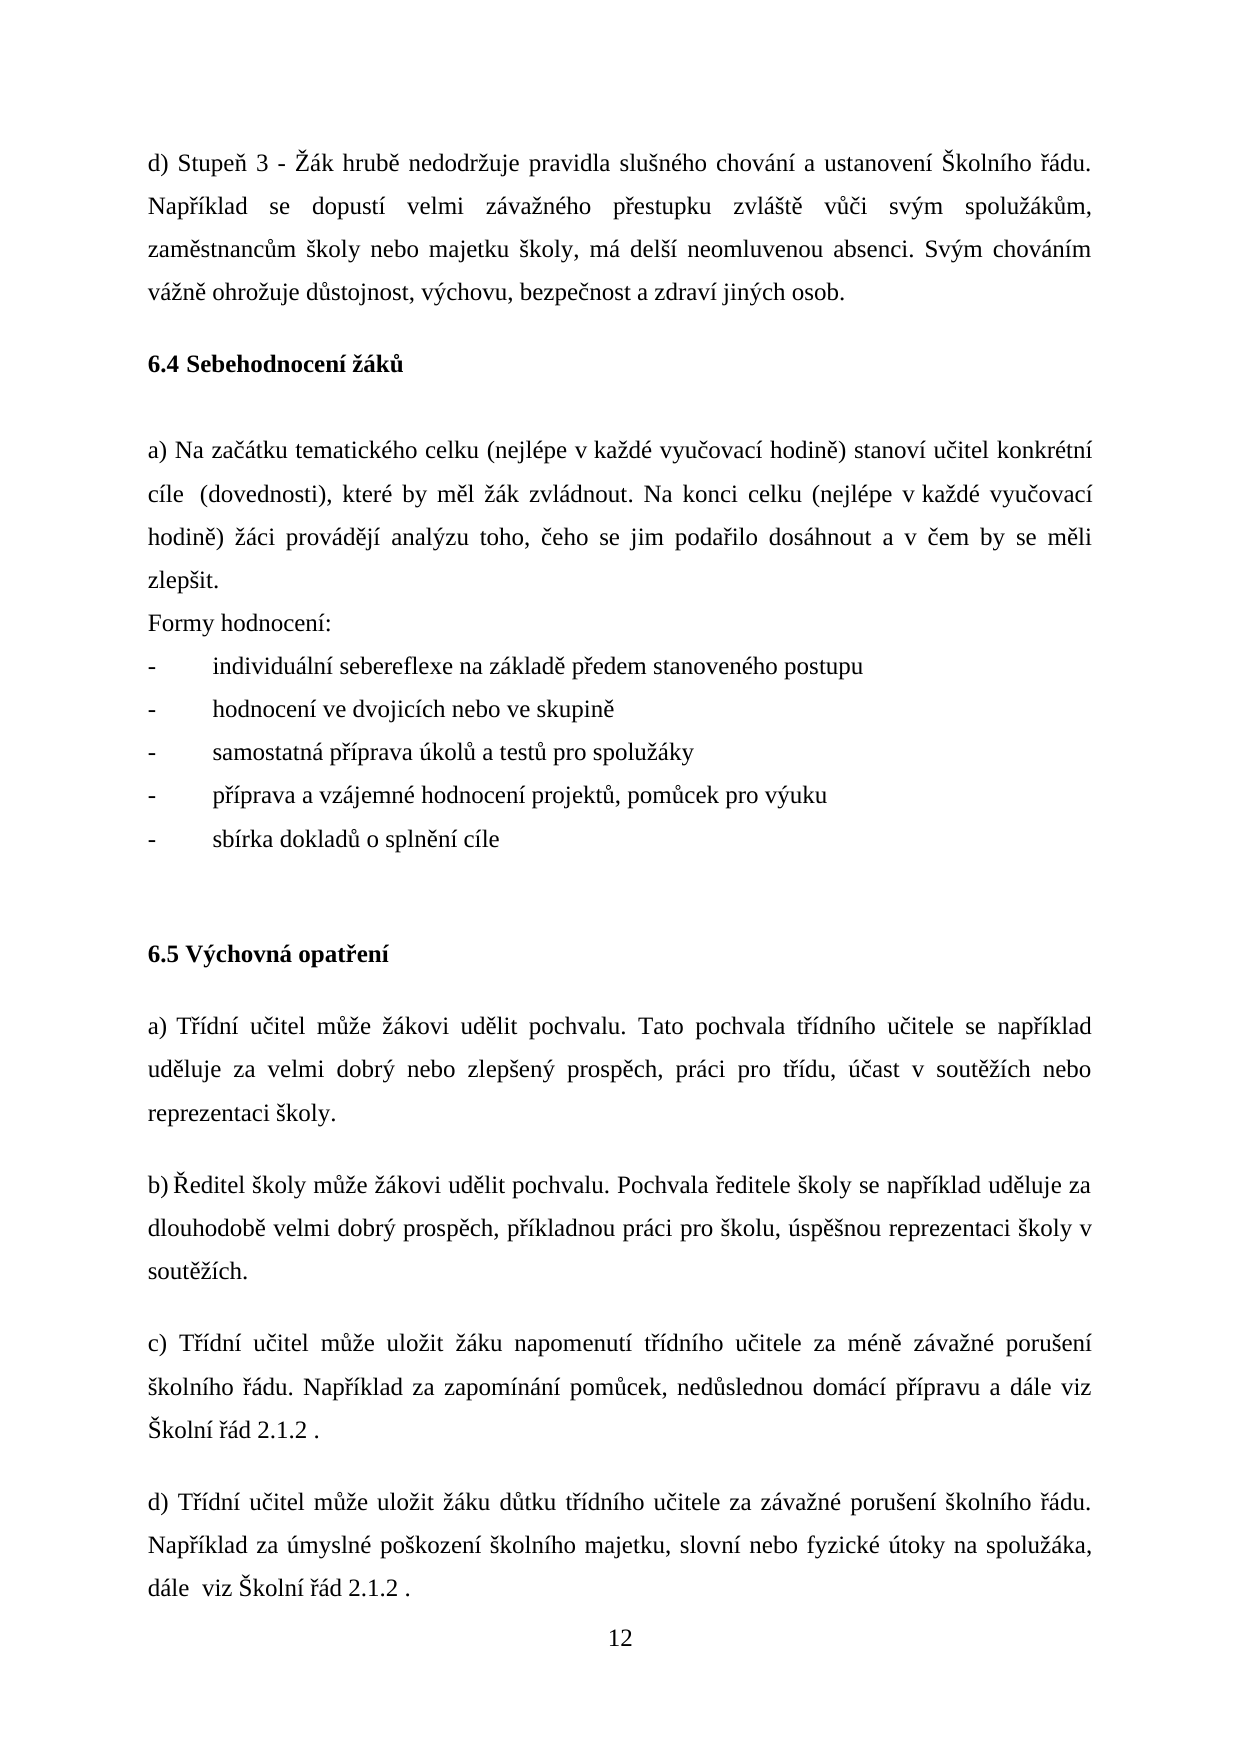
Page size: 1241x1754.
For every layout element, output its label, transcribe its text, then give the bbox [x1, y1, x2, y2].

text - hodnocení ve dvojicích nebo ve skupině [148, 694, 1093, 723]
text - sbírka dokladů o splnění cíle [148, 824, 1093, 852]
text d) Třídní učitel může uložit žáku důtku třídního učitele za závažné porušení školního řádu. Například za úmyslné poškození školního majetku, slovní nebo fyzické útoky na spolužáka, dále viz Školní řád 2.1.2 . [148, 1487, 1093, 1602]
text a) Třídní učitel může žákovi udělit pochvalu. Tato pochvala třídního učitele se například uděluje za velmi dobrý nebo zlepšený prospěch, práci pro třídu, účast v soutěžích nebo reprezentaci školy. [148, 1011, 1093, 1126]
text c) Třídní učitel může uložit žáku napomenutí třídního učitele za méně závažné porušení školního řádu. Například za zapomínání pomůcek, nedůslednou domácí přípravu a dále viz Školní řád 2.1.2 . [148, 1328, 1093, 1443]
text 6.5 Výchovná opatření [148, 939, 1093, 968]
text 6.4 Sebehodnocení žáků [148, 349, 1093, 378]
text d) Stupeň 3 - Žák hrubě nedodržuje pravidla slušného chování a ustanovení Školního řádu. Například se dopustí velmi závažného přestupku zvláště vůči svým spolužákům, zaměstnancům školy nebo majetku školy, má delší neomluvenou absenci. Svým chováním vážně ohrožuje důstojnost, výchovu, bezpečnost a zdraví jiných osob. [148, 148, 1093, 306]
text - samostatná příprava úkolů a testů pro spolužáky [148, 737, 1093, 766]
text - příprava a vzájemné hodnocení projektů, pomůcek pro výuku [148, 781, 1093, 809]
text b) Ředitel školy může žákovi udělit pochvalu. Pochvala ředitele školy se například uděluje za dlouhodobě velmi dobrý prospěch, příkladnou práci pro školu, úspěšnou reprezentaci školy v soutěžích. [148, 1170, 1093, 1285]
text a) Na začátku tematického celku (nejlépe v každé vyučovací hodině) stanoví učitel konkrétní cíle (dovednosti), které by měl žák zvládnout. Na konci celku (nejlépe v každé vyučovací hodině) žáci provádějí analýzu toho, čeho se jim podařilo dosáhnout a v čem by se měli zlepšit. Formy hodnocení: [148, 436, 1093, 637]
text - individuální sebereflexe na základě předem stanoveného postupu [148, 651, 1093, 680]
